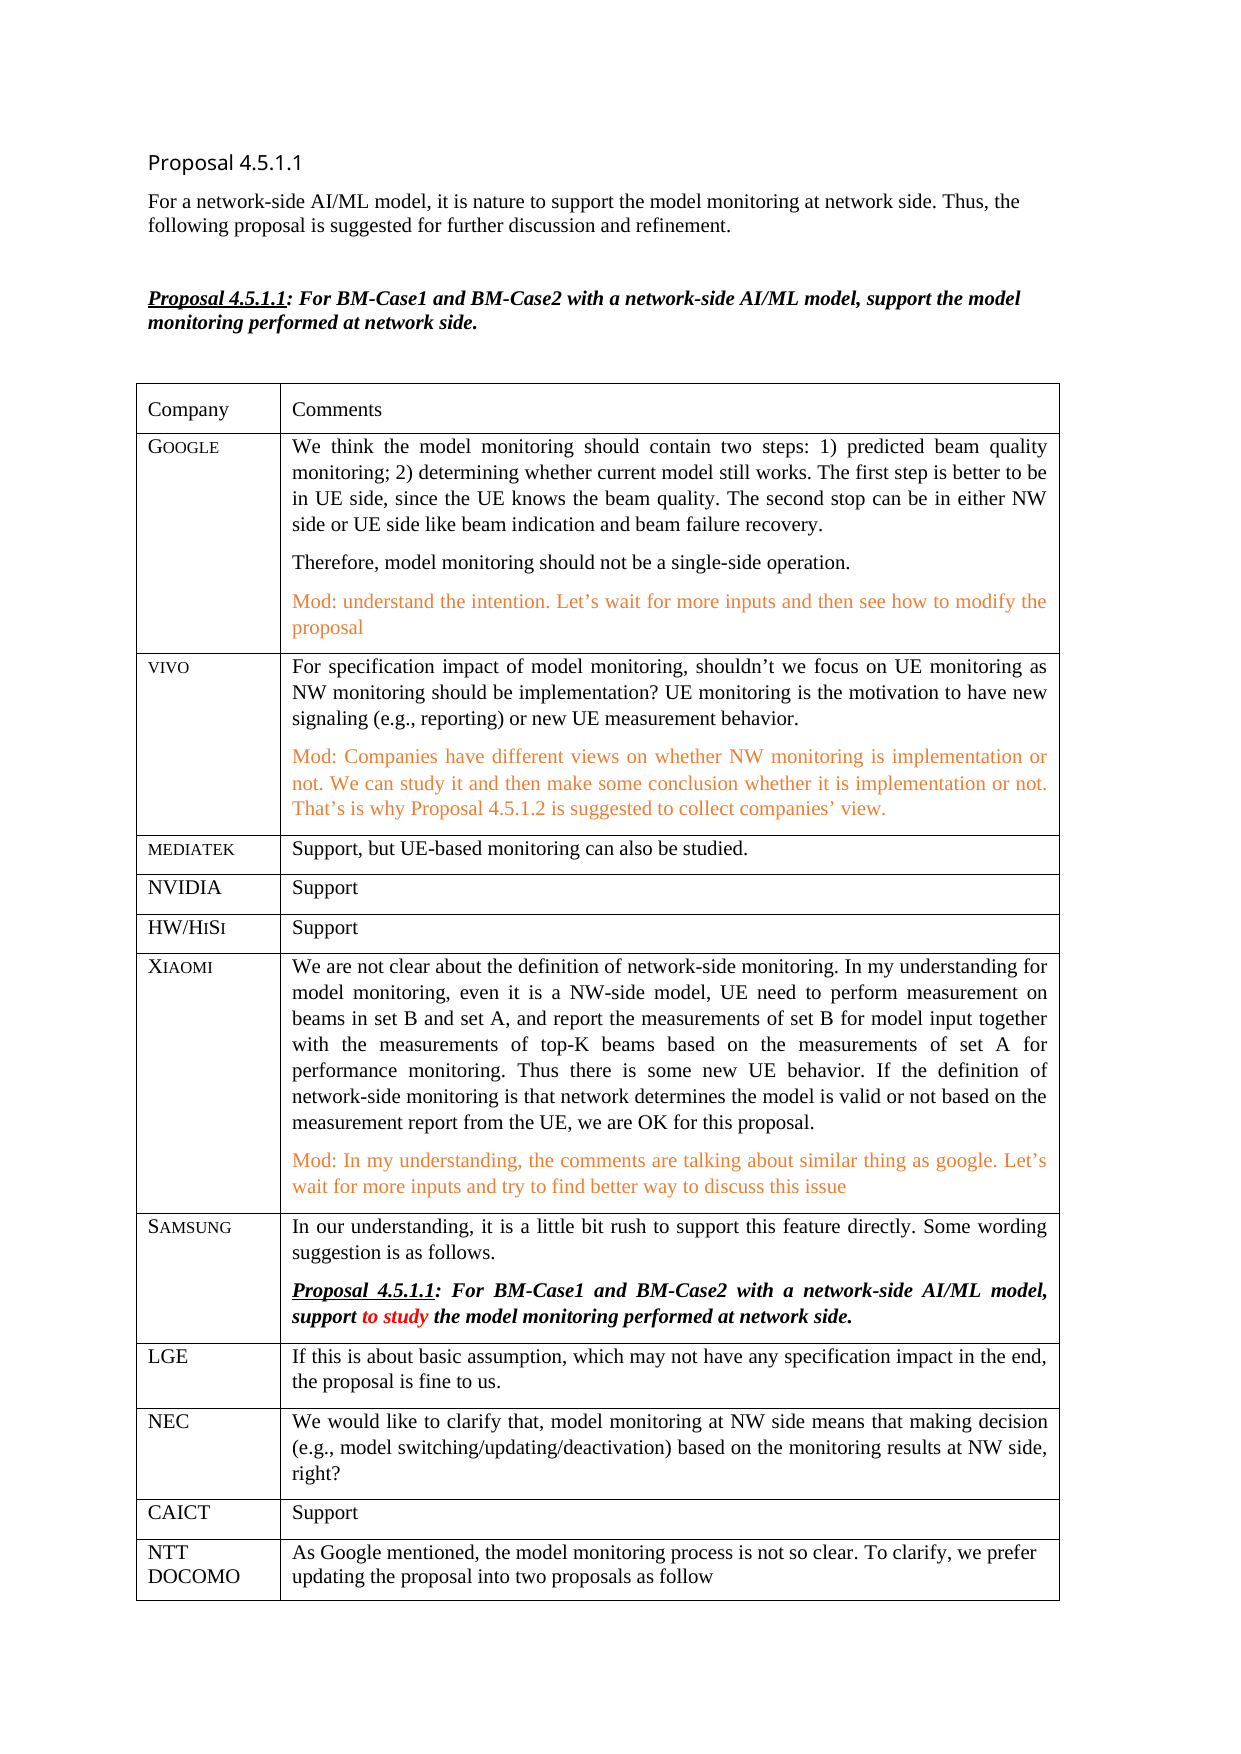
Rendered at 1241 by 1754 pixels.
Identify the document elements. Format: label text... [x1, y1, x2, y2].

table_header Company [137, 384, 280, 433]
table_cell Google [137, 434, 280, 653]
table_cell Support [281, 1500, 1059, 1539]
table_cell mediatek [137, 836, 280, 874]
table_cell CAICT [137, 1500, 280, 1539]
table_cell If this is about basic assumption, which may not have any specification impact in the end, the proposal is fine to us. [281, 1344, 1059, 1408]
text Proposal 4.5.1.1: For BM-Case1 and BM-Case2 with a network-side AI/ML model, support the model monitoring performed at network side. [148, 286, 1093, 334]
table_cell Xiaomi [137, 954, 280, 1213]
table_cell We are not clear about the definition of network-side monitoring. In my understanding for model monitoring, even it is a NW-side model, UE need to perform measurement on beams in set B and set A, and report the measurements of set B for model input together with the measurements of top-K beams based on the measurements of set A for performance monitoring. Thus there is some new UE behavior. If the definition of network-side monitoring is that network determines the model is valid or not based on the measurement report from the UE, we are OK for this proposal. Mod: In my understanding, the comments are talking about similar thing as google. Let’s wait for more inputs and try to find better way to discuss this issue [281, 954, 1059, 1213]
table_cell LGE [137, 1344, 280, 1408]
table_cell Support [281, 875, 1059, 914]
table_cell For specification impact of model monitoring, shouldn’t we focus on UE monitoring as NW monitoring should be implementation? UE monitoring is the motivation to have new signaling (e.g., reporting) or new UE measurement behavior. Mod: Companies have different views on whether NW monitoring is implementation or not. We can study it and then make some conclusion whether it is implementation or not. That’s is why Proposal 4.5.1.2 is suggested to collect companies’ view. [281, 654, 1059, 835]
table_cell Support [281, 915, 1059, 953]
table_cell Support, but UE-based monitoring can also be studied. [281, 836, 1059, 874]
table_cell vivo [137, 654, 280, 835]
text For a network-side AI/ML model, it is nature to support the model monitoring at network side. Thus, the following proposal is suggested for further discussion and refinement. [148, 188, 1093, 237]
table_cell HW/HiSi [137, 915, 280, 953]
table_header Comments [281, 384, 1059, 433]
table_cell NVIDIA [137, 875, 280, 914]
table_cell We would like to clarify that, model monitoring at NW side means that making decision (e.g., model switching/updating/deactivation) based on the monitoring results at NW side, right? [281, 1409, 1059, 1499]
subtitle Proposal 4.5.1.1 [148, 148, 1093, 176]
table_cell NTT DOCOMO [137, 1540, 280, 1600]
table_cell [281, 1540, 1059, 1600]
table_cell We think the model monitoring should contain two steps: 1) predicted beam quality monitoring; 2) determining whether current model still works. The first step is better to be in UE side, since the UE knows the beam quality. The second stop can be in either NW side or UE side like beam indication and beam failure recovery. Therefore, model monitoring should not be a single-side operation. Mod: understand the intention. Let’s wait for more inputs and then see how to modify the proposal [281, 434, 1059, 653]
table_cell NEC [137, 1409, 280, 1499]
table_cell In our understanding, it is a little bit rush to support this feature directly. Some wording suggestion is as follows. Proposal 4.5.1.1: For BM-Case1 and BM-Case2 with a network-side AI/ML model, support to study the model monitoring performed at network side. [281, 1214, 1059, 1342]
table_cell Samsung [137, 1214, 280, 1342]
